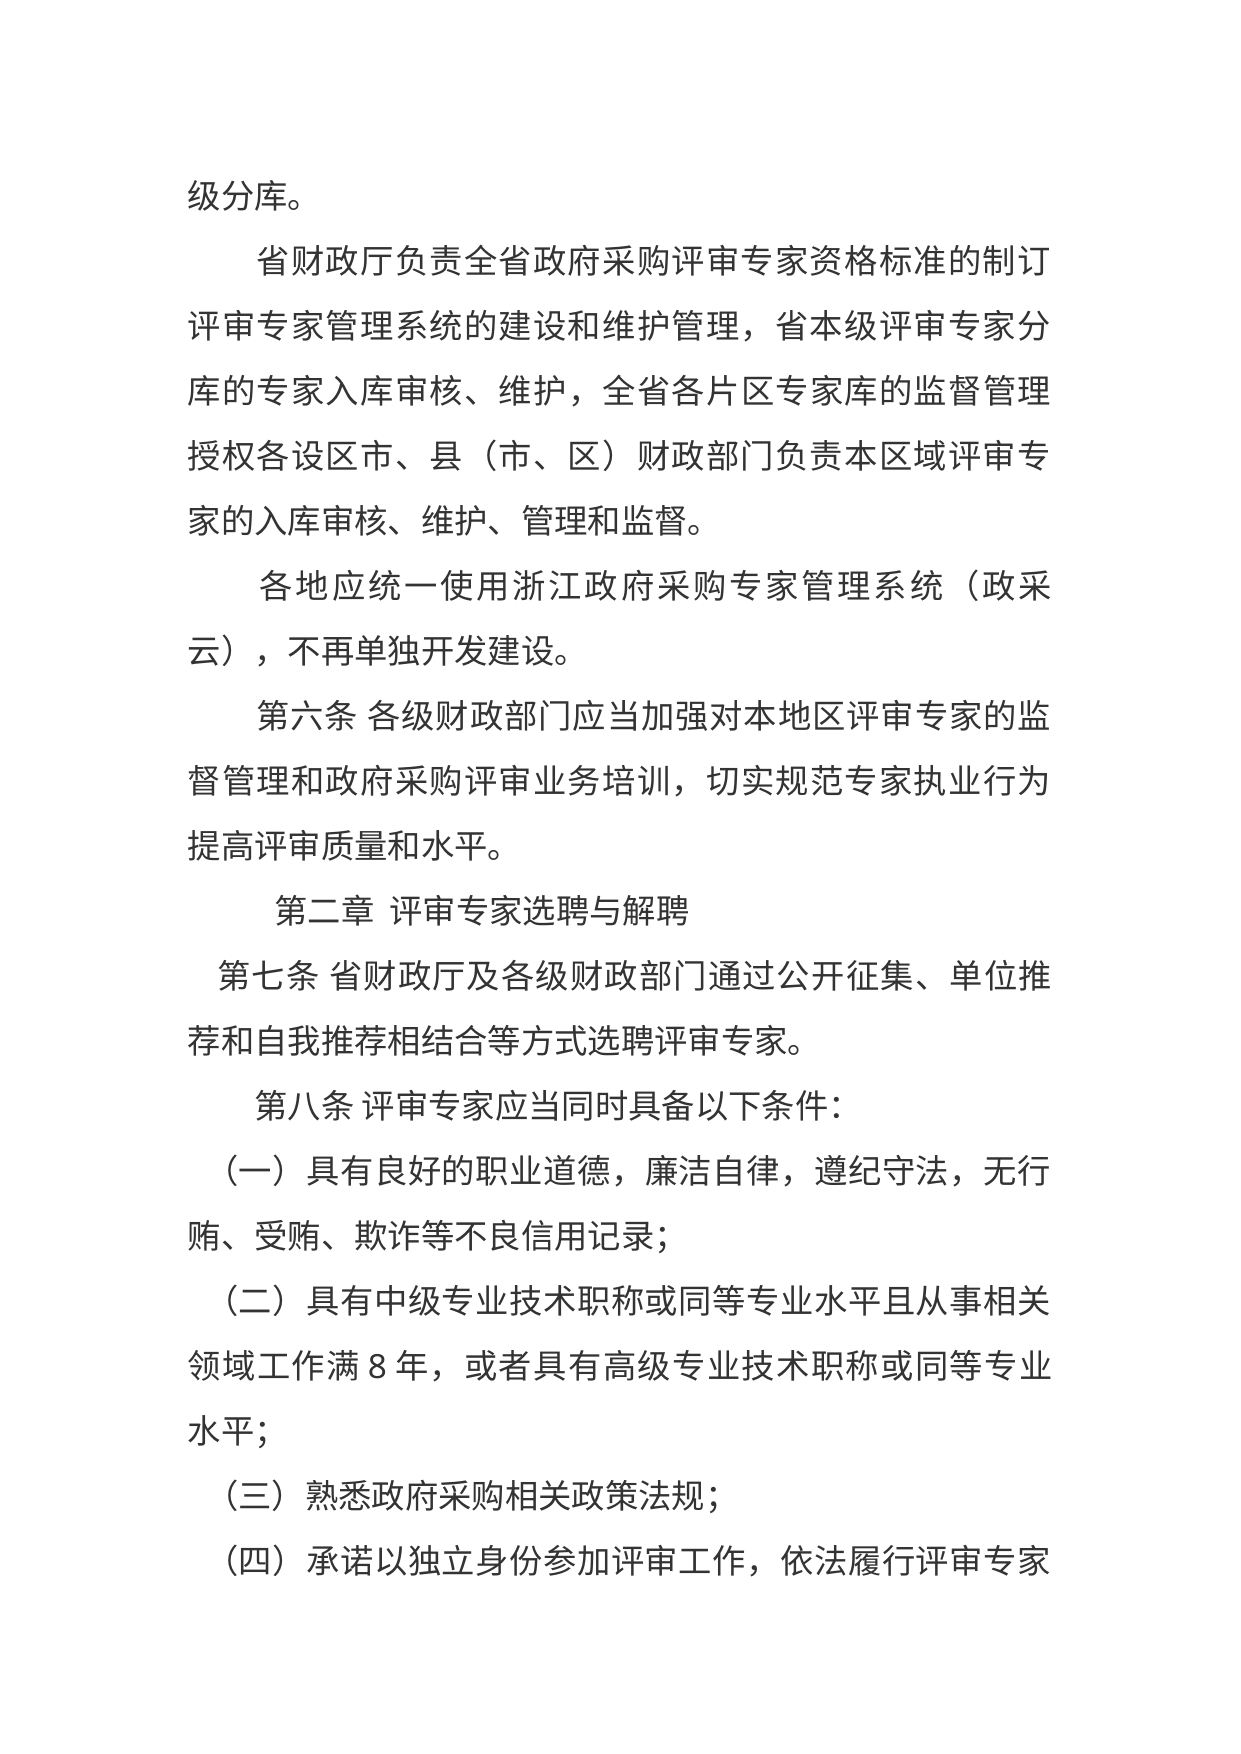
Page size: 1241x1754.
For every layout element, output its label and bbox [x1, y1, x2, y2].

text [187, 162, 1053, 1592]
